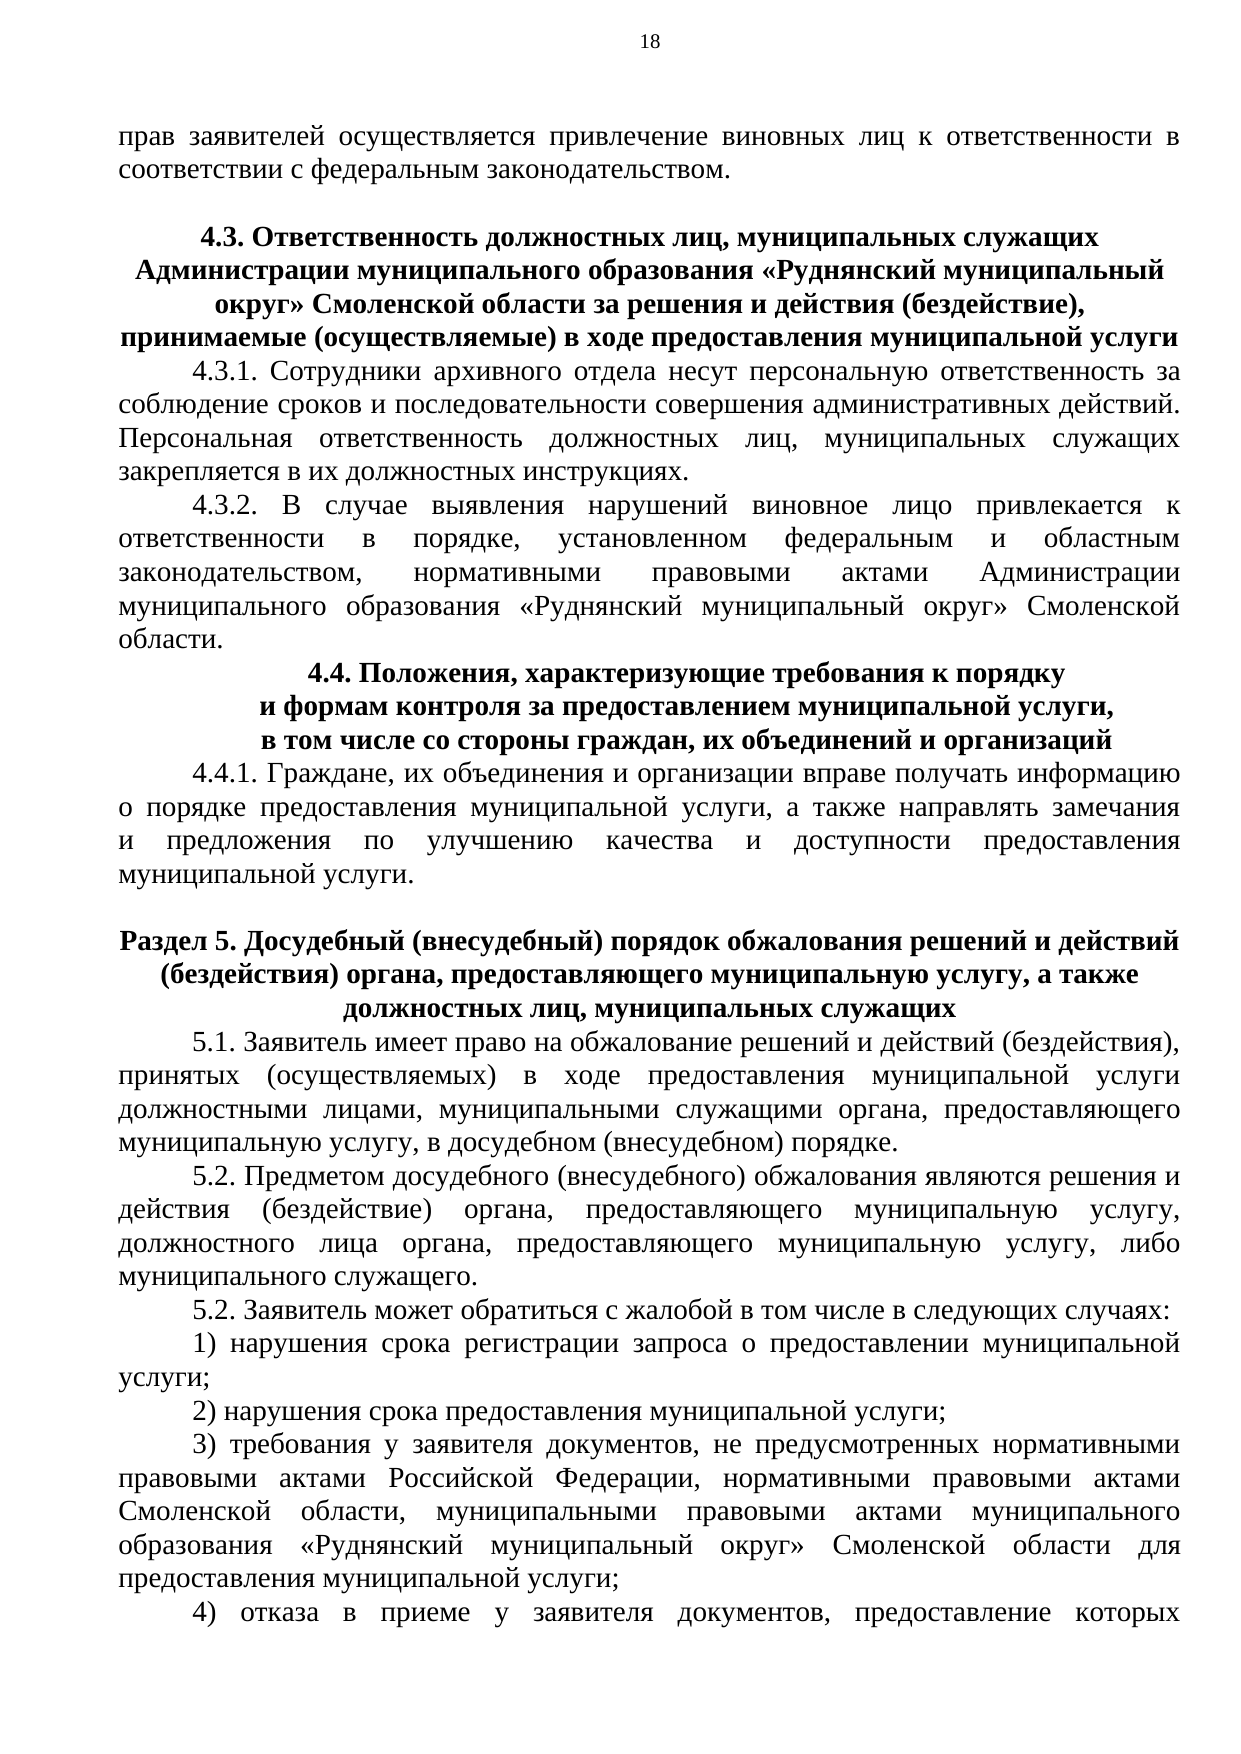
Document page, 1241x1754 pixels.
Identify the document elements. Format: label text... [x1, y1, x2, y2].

text 3) требования у заявителя документов, не предусмотренных нормативными правовыми актами Российской Федерации, нормативными правовыми актами Смоленской области, муниципальными правовыми актами муниципального образования «Руднянский муниципальный округ» Смоленской области для предоставления муниципальной услуги; [118, 1426, 1181, 1594]
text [118, 118, 1181, 185]
text 5.1. Заявитель имеет право на обжалование решений и действий (бездействия), принятых (осуществляемых) в ходе предоставления муниципальной услуги должностными лицами, муниципальными служащими органа, предоставляющего муниципальную услугу, в досудебном (внесудебном) порядке. [118, 1024, 1181, 1158]
text 4.4.1. Граждане, их объединения и организации вправе получать информацию о порядке предоставления муниципальной услуги, а также направлять замечания и предложения по улучшению качества и доступности предоставления муниципальной услуги. [118, 755, 1181, 889]
text 4.3. Ответственность должностных лиц, муниципальных служащих Администрации муниципального образования «Руднянский муниципальный округ» Смоленской области за решения и действия (бездействие), принимаемые (осуществляемые) в ходе предоставления муниципальной услуги [118, 219, 1181, 353]
text 4.3.2. В случае выявления нарушений виновное лицо привлекается к ответственности в порядке, установленном федеральным и областным законодательством, нормативными правовыми актами Администрации муниципального образования «Руднянский муниципальный округ» Смоленской области. [118, 487, 1181, 655]
text 1) нарушения срока регистрации запроса о предоставлении муниципальной услуги; [118, 1326, 1181, 1393]
text 2) нарушения срока предоставления муниципальной услуги; [118, 1393, 1181, 1426]
text и формам контроля за предоставлением муниципальной услуги, [118, 688, 1181, 722]
text 5.2. Заявитель может обратиться с жалобой в том числе в следующих случаях: [118, 1292, 1181, 1326]
text в том числе со стороны граждан, их объединений и организаций [118, 722, 1181, 755]
text 5.2. Предметом досудебного (внесудебного) обжалования являются решения и действия (бездействие) органа, предоставляющего муниципальную услугу, должностного лица органа, предоставляющего муниципальную услугу, либо муниципального служащего. [118, 1158, 1181, 1292]
text Раздел 5. Досудебный (внесудебный) порядок обжалования решений и действий (бездействия) органа, предоставляющего муниципальную услугу, а также должностных лиц, муниципальных служащих [118, 923, 1181, 1024]
text 4.4. Положения, характеризующие требования к порядку [118, 655, 1181, 688]
text 4.3.1. Сотрудники архивного отдела несут персональную ответственность за соблюдение сроков и последовательности совершения административных действий. Персональная ответственность должностных лиц, муниципальных служащих закрепляется в их должностных инструкциях. [118, 353, 1181, 487]
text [118, 1594, 1181, 1627]
